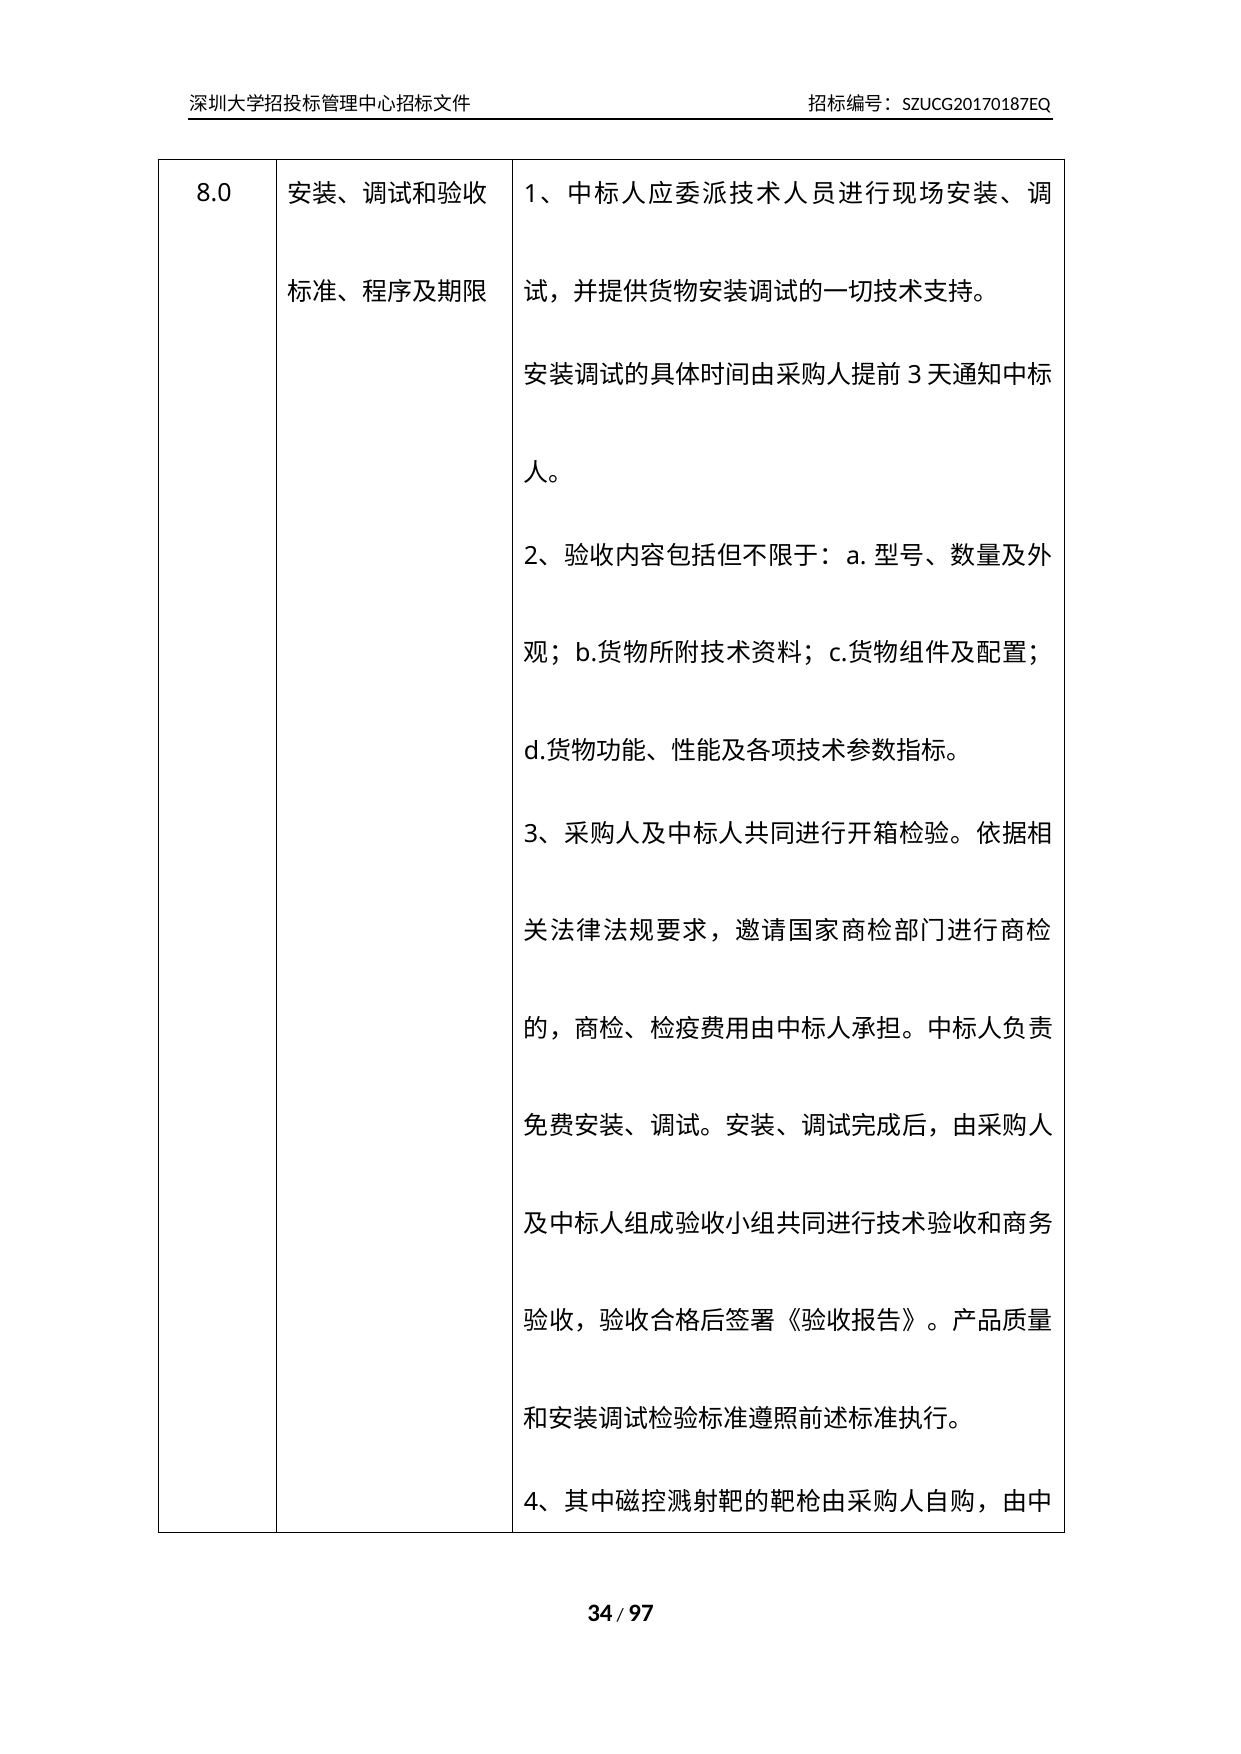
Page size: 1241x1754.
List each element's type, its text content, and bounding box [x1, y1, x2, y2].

table_cell [159, 160, 276, 1532]
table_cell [513, 160, 1064, 1532]
table_cell 安装、调试和验收标准、程序及期限 [277, 160, 512, 1532]
